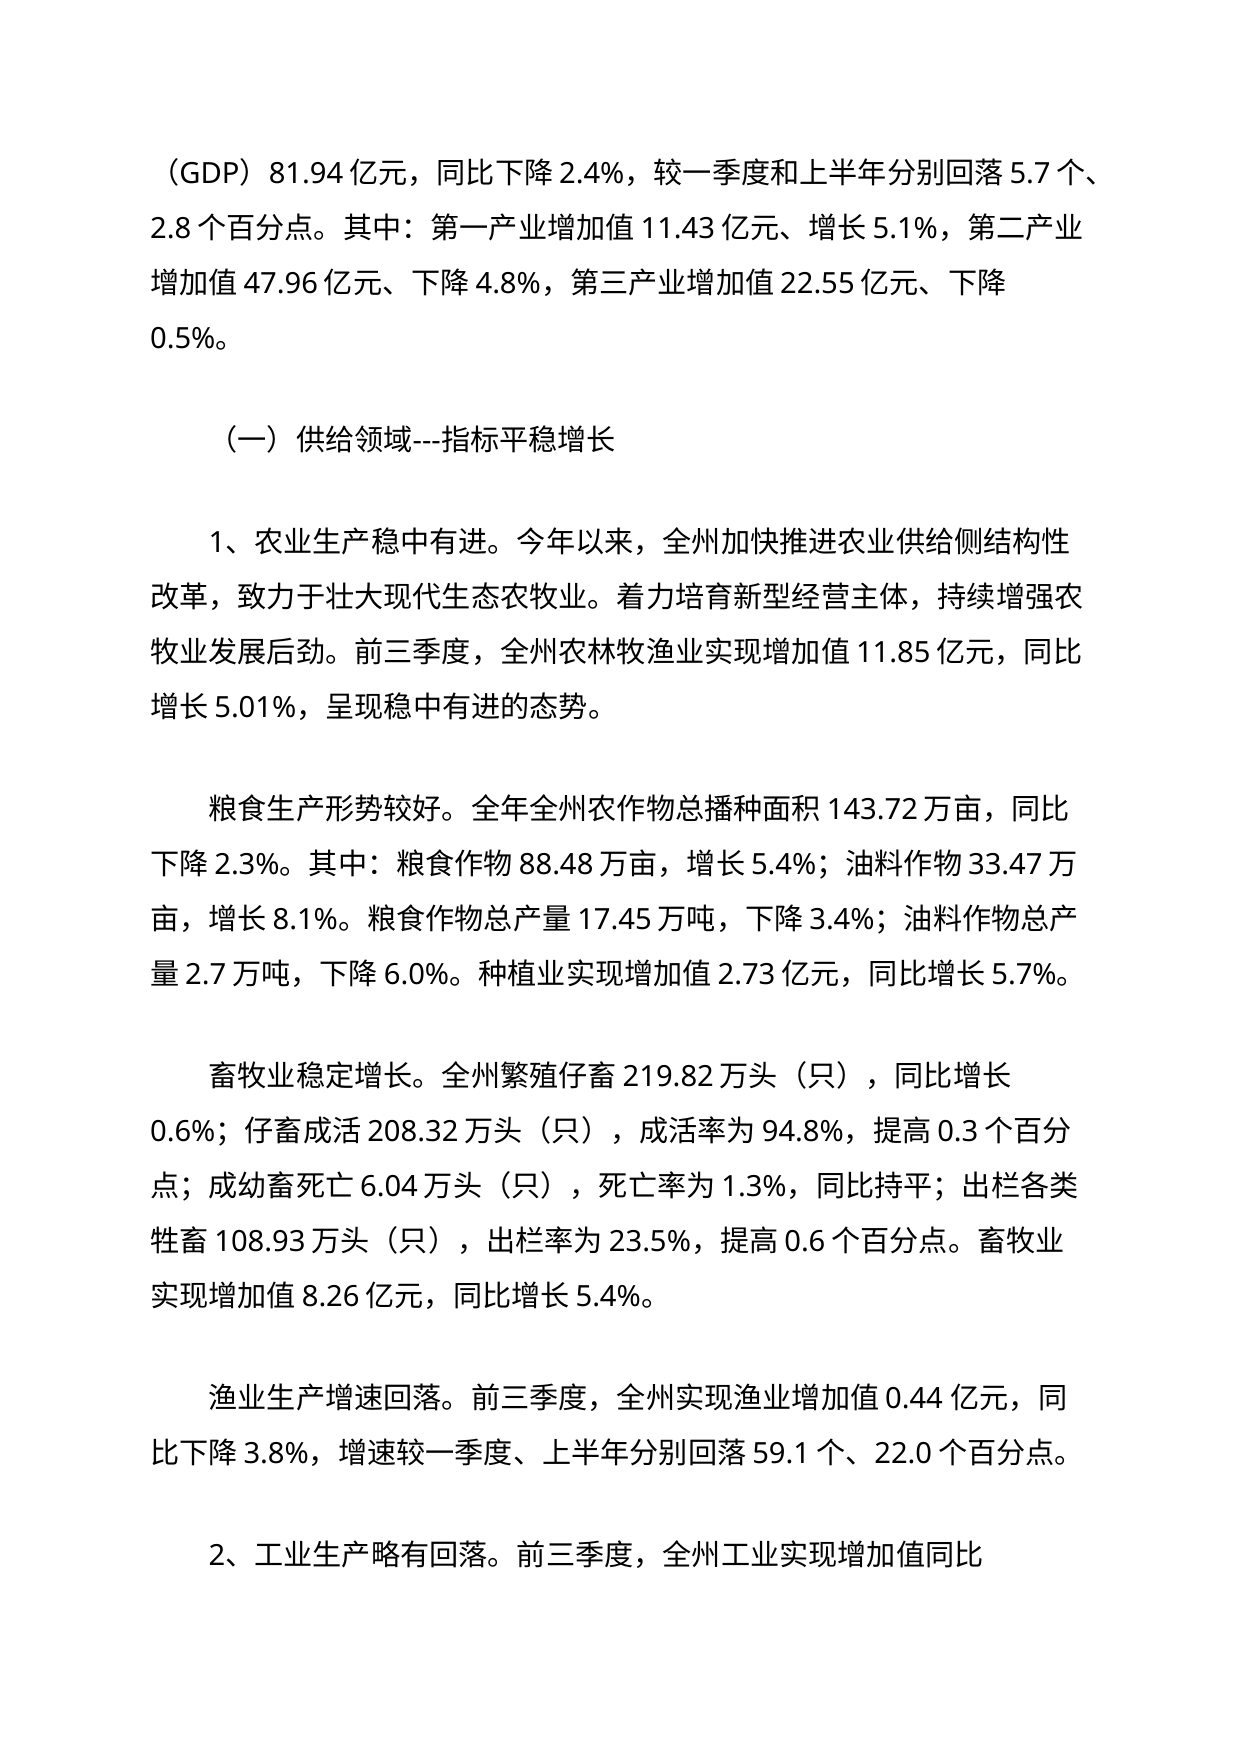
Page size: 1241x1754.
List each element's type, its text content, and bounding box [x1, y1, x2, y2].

text （一）供给领域---指标平稳增长 [150, 417, 1090, 459]
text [150, 150, 1090, 357]
text 畜牧业稳定增长。全州繁殖仔畜219.82万头（只），同比增长0.6%；仔畜成活208.32万头（只），成活率为94.8%，提高0.3个百分点；成幼畜死亡6.04万头（只），死亡率为1.3%，同比持平；出栏各类牲畜108.93万头（只），出栏率为23.5%，提高0.6个百分点。畜牧业实现增加值8.26亿元，同比增长5.4%。 [150, 1053, 1090, 1315]
text 粮食生产形势较好。全年全州农作物总播种面积143.72万亩，同比下降2.3%。其中：粮食作物88.48万亩，增长5.4%；油料作物33.47万亩，增长8.1%。粮食作物总产量17.45万吨，下降3.4%；油料作物总产量2.7万吨，下降6.0%。种植业实现增加值2.73亿元，同比增长5.7%。 [150, 786, 1090, 993]
text 1、农业生产稳中有进。今年以来，全州加快推进农业供给侧结构性改革，致力于壮大现代生态农牧业。着力培育新型经营主体，持续增强农牧业发展后劲。前三季度，全州农林牧渔业实现增加值11.85亿元，同比增长5.01%，呈现稳中有进的态势。 [150, 519, 1090, 726]
text 渔业生产增速回落。前三季度，全州实现渔业增加值0.44 亿元，同比下降3.8%，增速较一季度、上半年分别回落59.1个、22.0个百分点。 [150, 1375, 1090, 1472]
text 2、工业生产略有回落。前三季度，全州工业实现增加值同比 [150, 1532, 1090, 1574]
